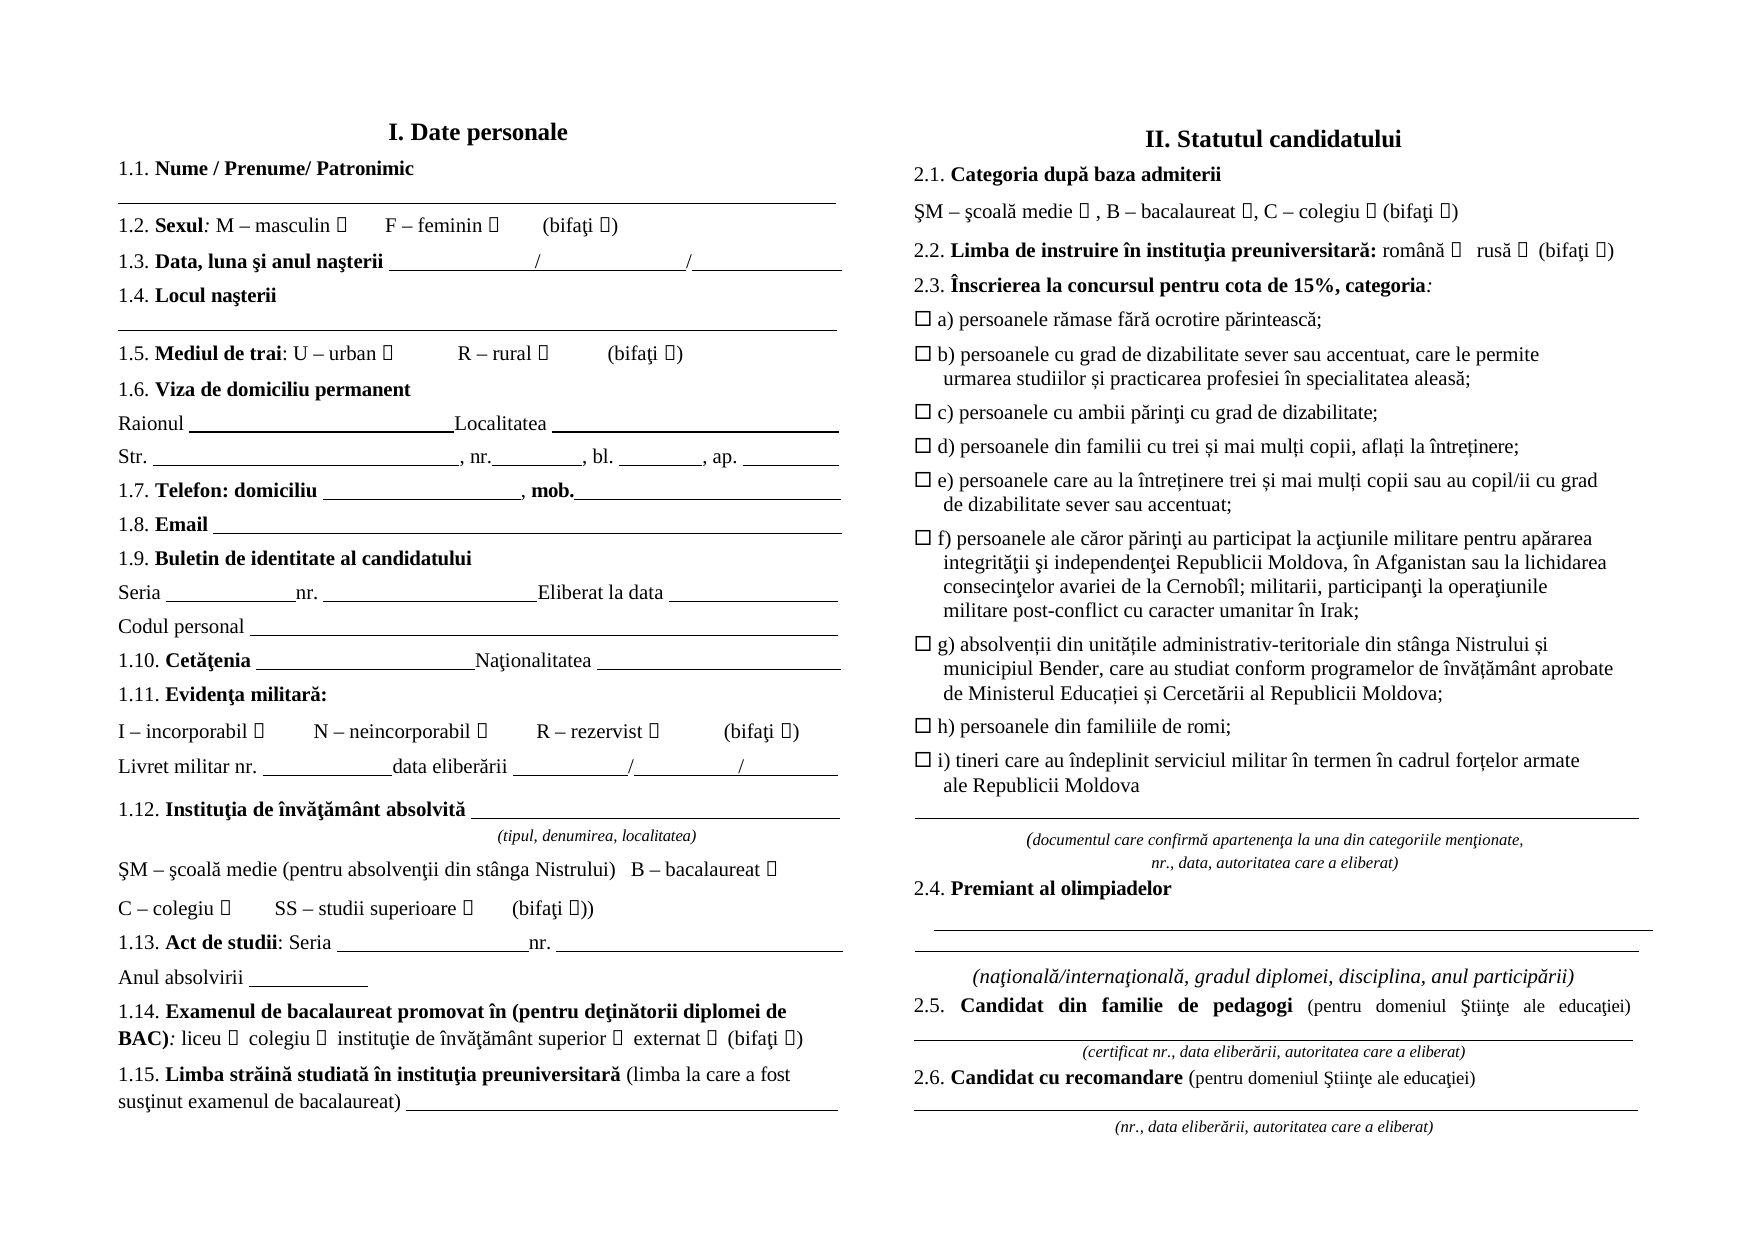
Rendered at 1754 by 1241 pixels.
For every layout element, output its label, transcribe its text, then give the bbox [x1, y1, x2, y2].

list Email [118, 512, 846, 536]
subtitle Înscrierea la concursul pentru cota de 15%, categoria: [913, 273, 1658, 297]
list Buletin de identitate al candidatului [118, 546, 846, 570]
list Telefon: domiciliu , mob. [118, 478, 846, 502]
list i) tineri care au îndeplinit serviciul militar în termen în cadrul forțelor armate ale Republicii Moldova [913, 748, 1609, 797]
list Examenul de bacalaureat promovat în (pentru deţinătorii diplomei de BAC): liceu  colegiu  instituţie de învăţământ superior  externat  (bifaţi ) [118, 999, 837, 1052]
text susţinut examenul de bacalaureat) [118, 1089, 1658, 1113]
list c) persoanele cu ambii părinţi cu grad de dizabilitate; [913, 399, 1658, 424]
list Limba străină studiată în instituţia preuniversitară (limba la care a fost [118, 1062, 841, 1086]
list Limba de instruire în instituţia preuniversitară: română  rusă  (bifaţi ) [913, 235, 1658, 263]
text C – colegiu  SS – studii superioare  (bifaţi )) [118, 893, 789, 921]
list e) persoanele care au la întreținere trei și mai mulți copii sau au copil/ii cu grad de dizabilitate sever sau accentuat; [913, 468, 1622, 516]
list g) absolvenții din unitățile administrativ-teritoriale din stânga Nistrului și [913, 632, 1658, 656]
text (naţională/internaţională, gradul diplomei, disciplina, anul participării) [972, 965, 1658, 988]
subtitle Premiant al olimpiadelor [914, 876, 1658, 900]
list Locul naşterii [118, 283, 846, 307]
text (documentul care confirmă apartenenţa la una din categoriile menţionate, nr., data, autoritatea care a eliberat) [1026, 828, 1540, 872]
subtitle Nume / Prenume/ Patronimic [118, 155, 846, 179]
text (certificat nr., data eliberării, autoritatea care a eliberat) [1082, 1042, 1658, 1061]
list Cetăţenia Naţionalitatea [118, 648, 846, 672]
subtitle Instituţia de învăţământ absolvită [118, 797, 1658, 821]
list Act de studii: Seria nr. [118, 931, 1658, 954]
text ŞM – şcoală medie  , B – bacalaureat , C – colegiu  (bifaţi ) [913, 196, 1658, 225]
text Anul absolvirii [118, 965, 841, 989]
text (nr., data eliberării, autoritatea care a eliberat) [1115, 1117, 1658, 1136]
list Mediul de trai: U – urban  R – rural  (bifaţi ) [118, 338, 846, 366]
text Raionul Localitatea Str. , nr. , bl. , ap. [118, 411, 841, 468]
list h) persoanele din familiile de romi; [913, 714, 1658, 738]
subtitle Viza de domiciliu permanent [118, 376, 846, 401]
text (tipul, denumirea, localitatea) [497, 825, 789, 844]
text I – incorporabil  N – neincorporabil  R – rezervist  (bifaţi ) Livret militar nr. data eliberării / / [118, 716, 837, 778]
list Candidat din familie de pedagogi (pentru domeniul Ştiinţe ale educaţiei) [913, 993, 1658, 1017]
list a) persoanele rămase fără ocrotire părintească; [913, 307, 1658, 331]
list b) persoanele cu grad de dizabilitate sever sau accentuat, care le permite urmarea studiilor și practicarea profesiei în specialitatea aleasă; [913, 342, 1612, 390]
subtitle Statutul candidatului [1145, 124, 1658, 153]
text ŞM – şcoală medie (pentru absolvenţii din stânga Nistrului) B – bacalaureat  [118, 854, 789, 883]
text municipiul Bender, care au studiat conform programelor de învățământ aprobate de Ministerul Educației și Cercetării al Republicii Moldova; [943, 656, 1626, 704]
subtitle Evidenţa militară: [118, 682, 846, 706]
list d) persoanele din familii cu trei și mai mulți copii, aflați la întreținere; [913, 434, 1658, 458]
list Candidat cu recomandare (pentru domeniul Ştiinţe ale educaţiei) [913, 1065, 1658, 1089]
subtitle Categoria după baza admiterii [913, 162, 1658, 186]
text Seria nr. Eliberat la data Codul personal [118, 580, 840, 638]
subtitle Data, luna şi anul naşterii / / [118, 249, 846, 273]
list f) persoanele ale căror părinţi au participat la acţiunile militare pentru apărarea integrităţii şi independenţei Republicii Moldova, în Afganistan sau la lichidarea consecinţelor avariei de la Cernobîl; militarii, participanţi la operaţiunile militare post-conflict cu caracter umanitar în Irak; [913, 526, 1617, 622]
list Sexul: M – masculin  F – feminin  (bifaţi ) [118, 210, 846, 239]
subtitle Date personale [388, 117, 846, 146]
